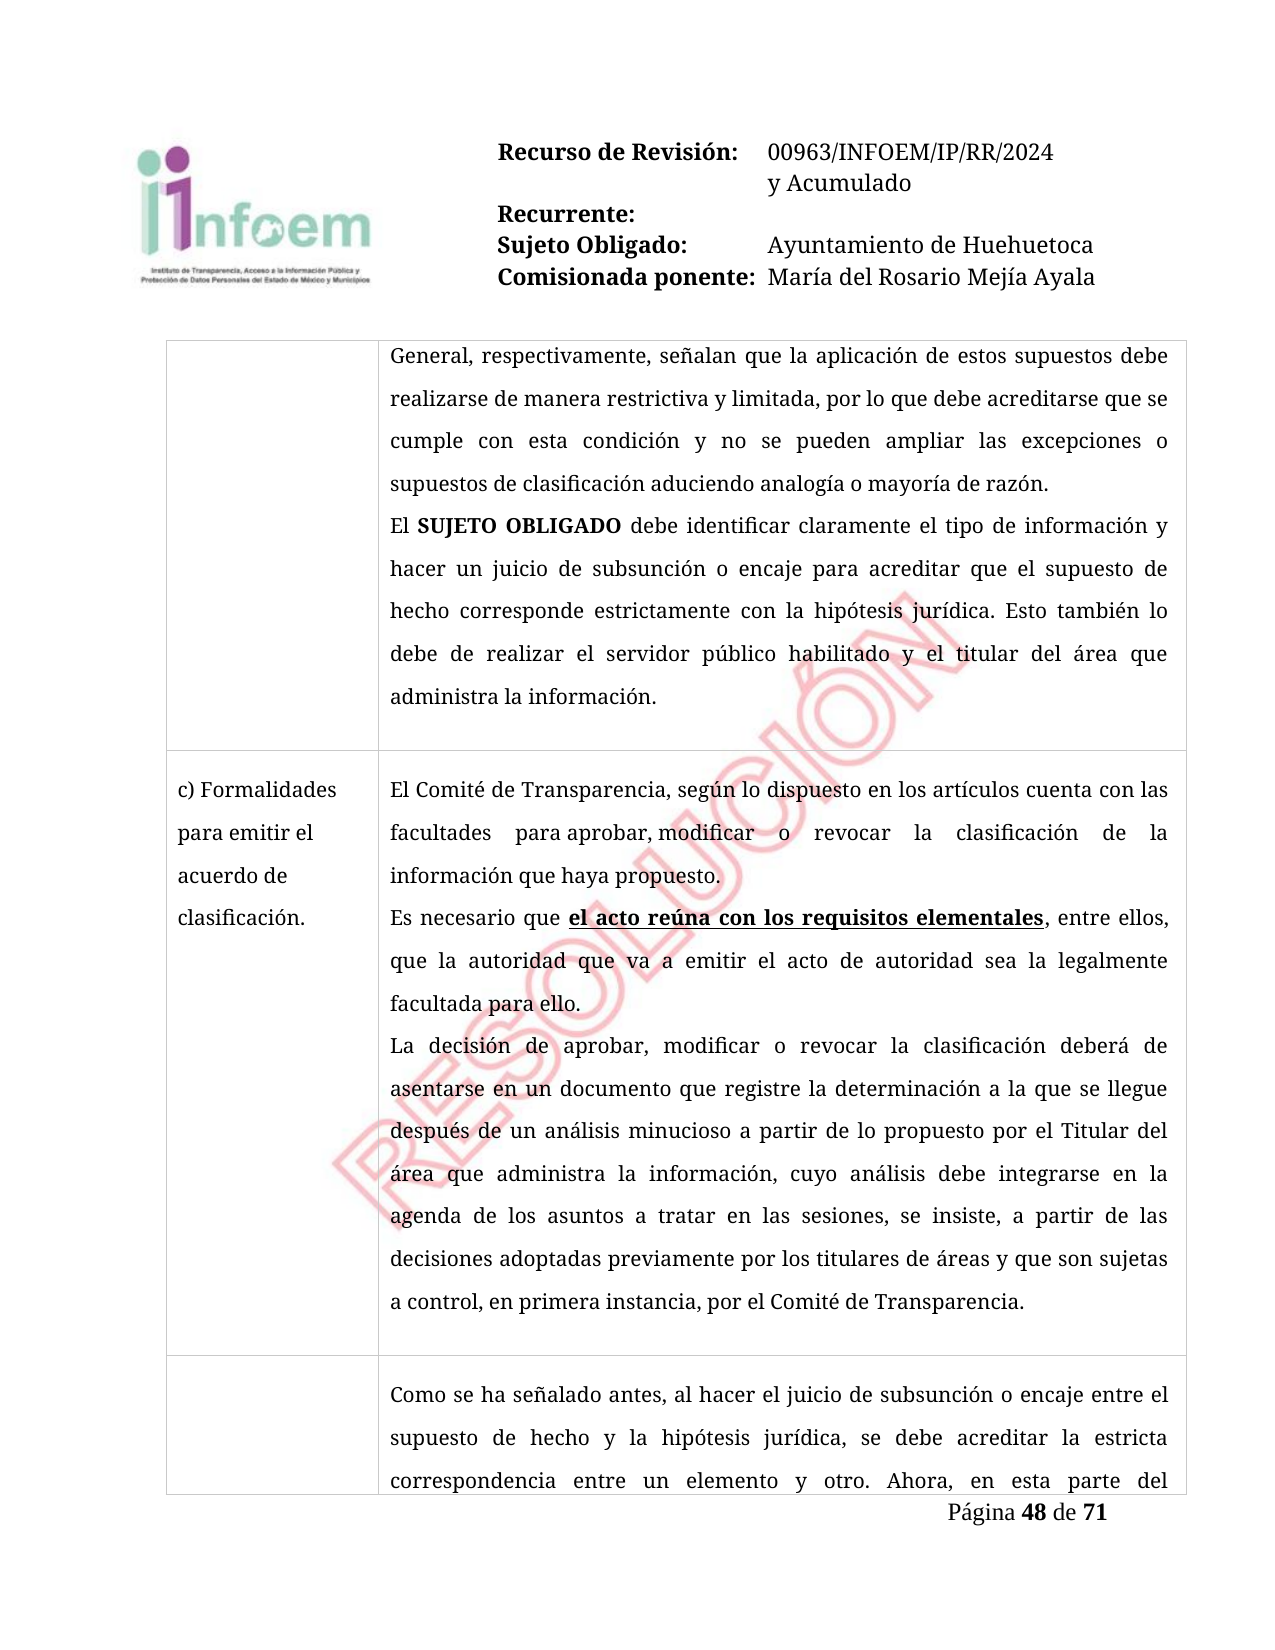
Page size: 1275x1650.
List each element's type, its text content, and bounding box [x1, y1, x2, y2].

picture [22, 88, 1251, 1650]
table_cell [379, 341, 1186, 749]
table_cell c) Formalidades para emitir el acuerdo de clasificación. [167, 751, 378, 1354]
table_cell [167, 341, 378, 749]
table_cell El Comité de Transparencia, según lo dispuesto en los artículos cuenta con las facultades para aprobar, modificar o revocar la clasificación de la información que haya propuesto. Es necesario que el acto reúna con los requisitos elementales, entre ellos, que la autoridad que va a emitir el acto de autoridad sea la legalmente facultada para ello. La decisión de aprobar, modificar o revocar la clasificación deberá de asentarse en un documento que registre la determinación a la que se llegue después de un análisis minucioso a partir de lo propuesto por el Titular del área que administra la información, cuyo análisis debe integrarse en la agenda de los asuntos a tratar en las sesiones, se insiste, a partir de las decisiones adoptadas previamente por los titulares de áreas y que son sujetas a control, en primera instancia, por el Comité de Transparencia. [379, 751, 1186, 1354]
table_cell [167, 1356, 378, 1494]
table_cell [379, 1356, 1186, 1494]
